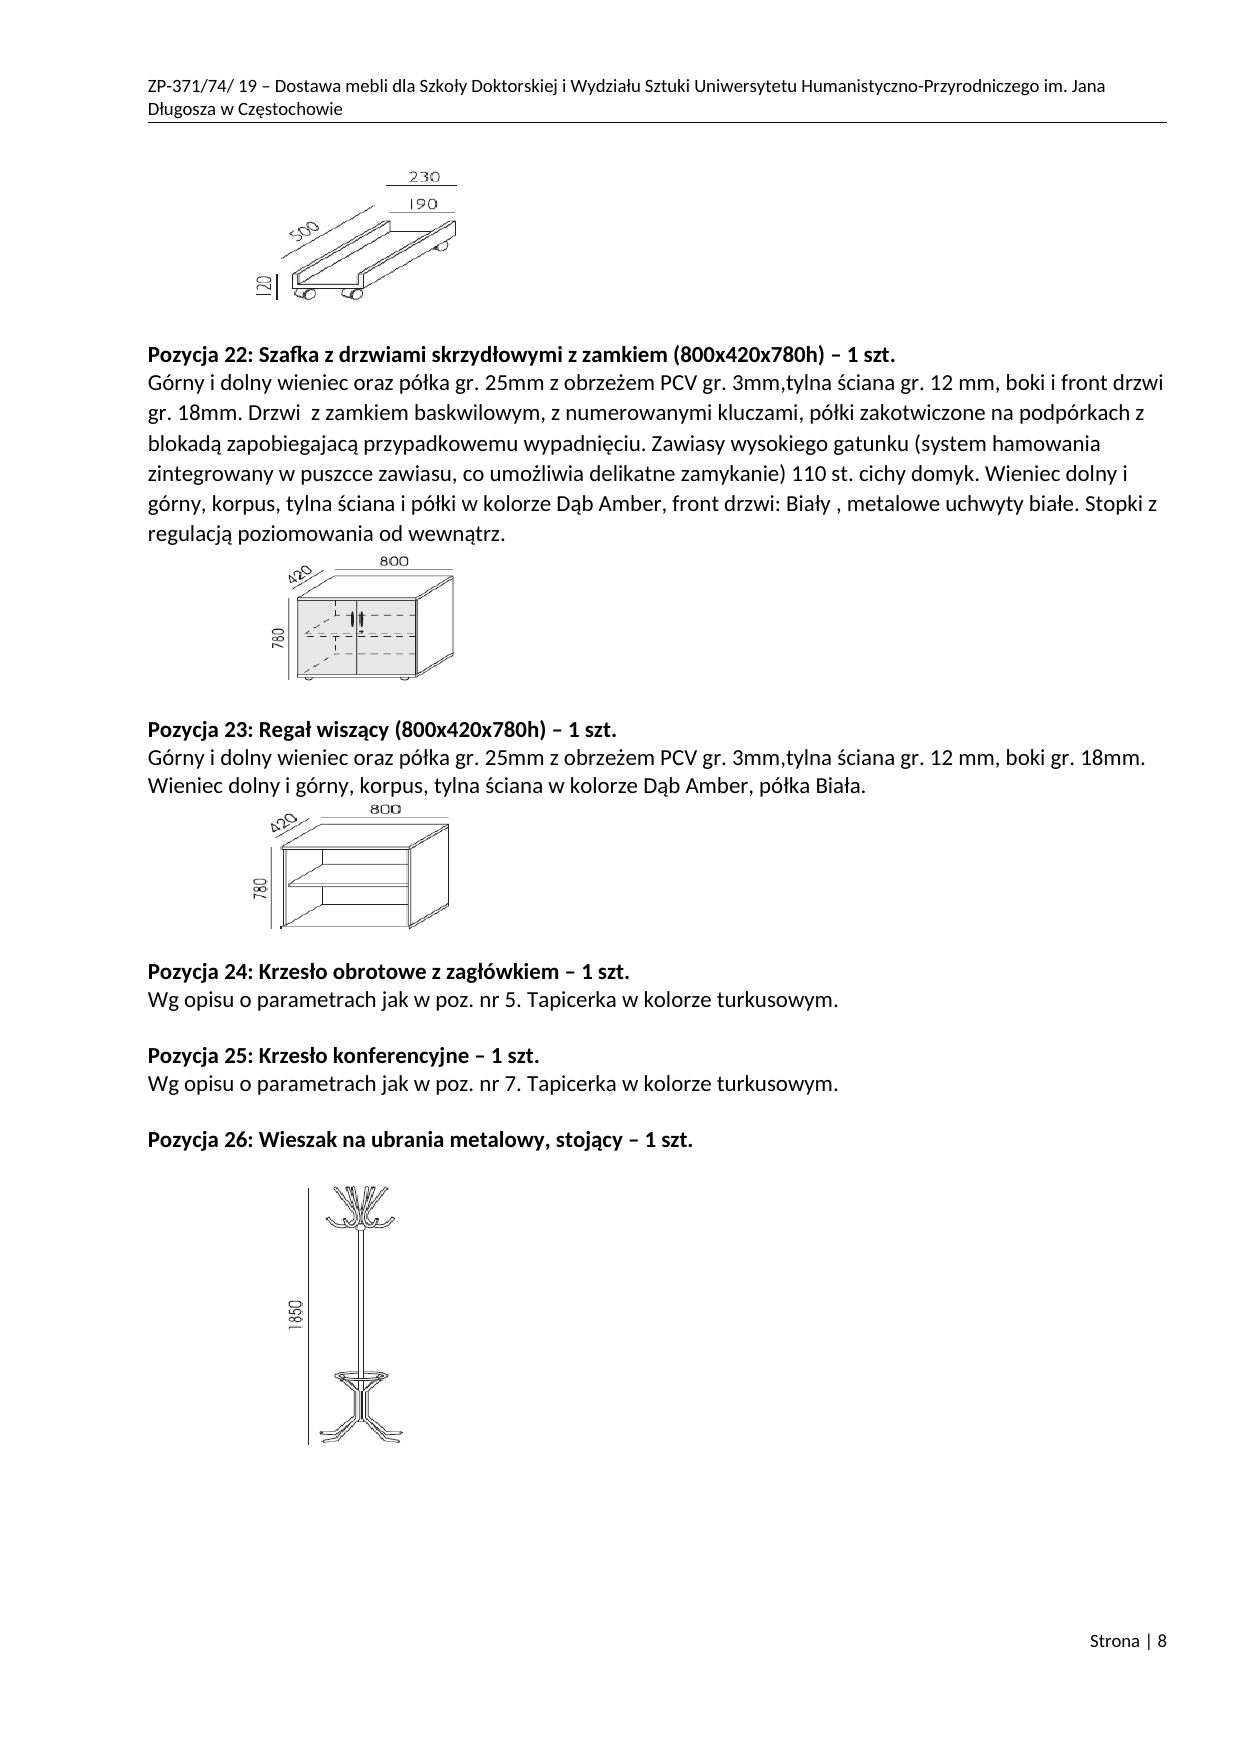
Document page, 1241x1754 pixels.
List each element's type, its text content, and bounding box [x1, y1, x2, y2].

text Górny i dolny wieniec oraz półka gr. 25mm z obrzeżem PCV gr. 3mm,tylna ściana gr. 12 mm, boki i front drzwi gr. 18mm. Drzwi z zamkiem baskwilowym, z numerowanymi kluczami, półki zakotwiczone na podpórkach z blokadą zapobiegajacą przypadkowemu wypadnięciu. Zawiasy wysokiego gatunku (system hamowania zintegrowany w puszcce zawiasu, co umożliwia delikatne zamykanie) 110 st. cichy domyk. Wieniec dolny i górny, korpus, tylna ściana i półki w kolorze Dąb Amber, front drzwi: Biały , metalowe uchwyty białe. Stopki z regulacją poziomowania od wewnątrz. [148, 368, 1167, 547]
text Górny i dolny wieniec oraz półka gr. 25mm z obrzeżem PCV gr. 3mm,tylna ściana gr. 12 mm, boki gr. 18mm. Wieniec dolny i górny, korpus, tylna ściana w kolorze Dąb Amber, półka Biała. [148, 743, 1167, 799]
text Wg opisu o parametrach jak w poz. nr 5. Tapicerka w kolorze turkusowym. [148, 985, 1167, 1013]
text Pozycja 22: Szafka z drzwiami skrzydłowymi z zamkiem (800x420x780h) – 1 szt. [148, 340, 1167, 368]
text Pozycja 25: Krzesło konferencyjne – 1 szt. [148, 1041, 1167, 1069]
text Wg opisu o parametrach jak w poz. nr 7. Tapicerka w kolorze turkusowym. [148, 1069, 1167, 1097]
text Pozycja 24: Krzesło obrotowe z zagłówkiem – 1 szt. [148, 957, 1167, 985]
text Pozycja 26: Wieszak na ubrania metalowy, stojący – 1 szt. [148, 1125, 1167, 1153]
text Pozycja 23: Regał wiszący (800x420x780h) – 1 szt. [148, 715, 1167, 743]
